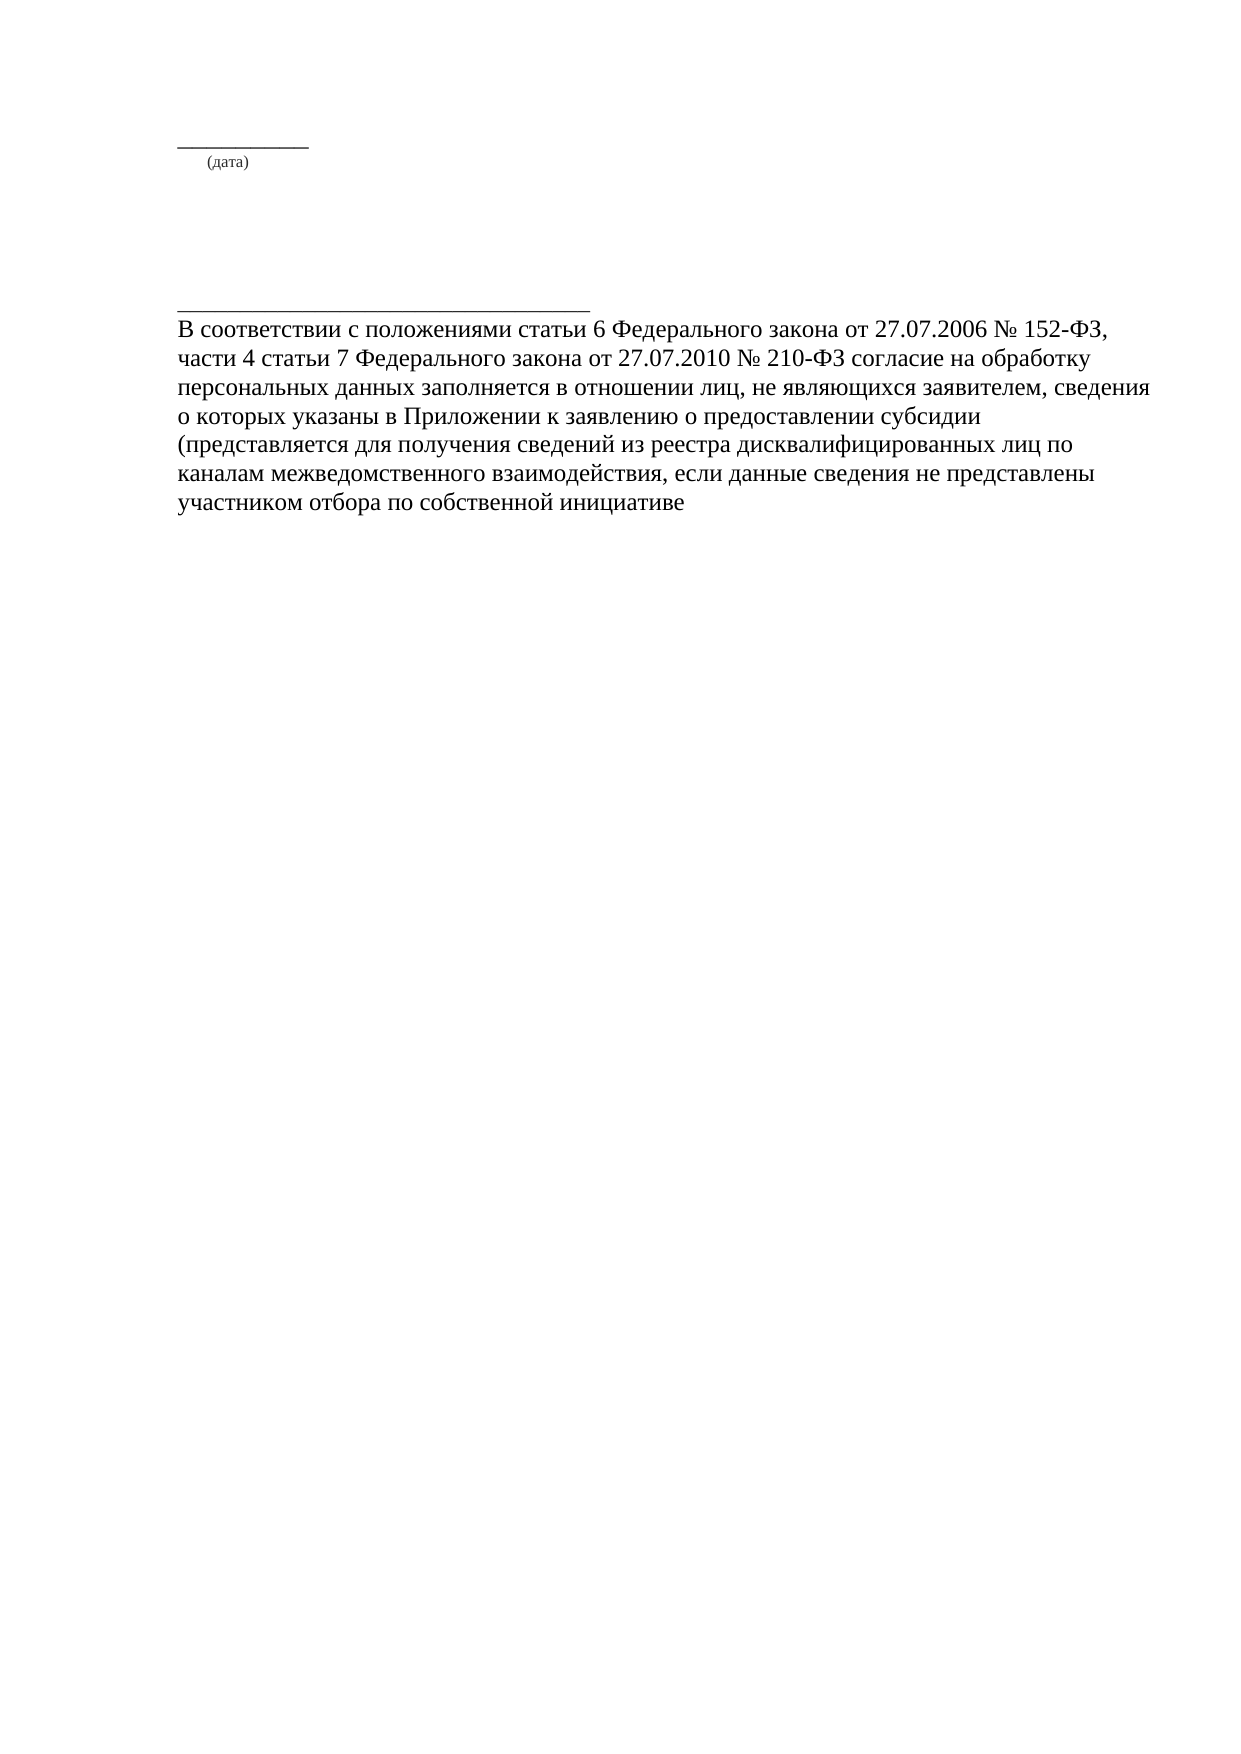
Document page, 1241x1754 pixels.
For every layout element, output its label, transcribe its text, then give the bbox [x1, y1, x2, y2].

text _________ [177, 118, 1152, 152]
text _________________________________ [177, 286, 1152, 314]
text В соответствии с положениями статьи 6 Федерального закона от 27.07.2006 № 152-ФЗ, части 4 статьи 7 Федерального закона от 27.07.2010 № 210-ФЗ согласие на обработку персональных данных заполняется в отношении лиц, не являющихся заявителем, сведения о которых указаны в Приложении к заявлению о предоставлении субсидии (представляется для получения сведений из реестра дисквалифицированных лиц по каналам межведомственного взаимодействия, если данные сведения не представлены участником отбора по собственной инициативе [177, 314, 1152, 516]
text (дата) [177, 152, 1152, 185]
